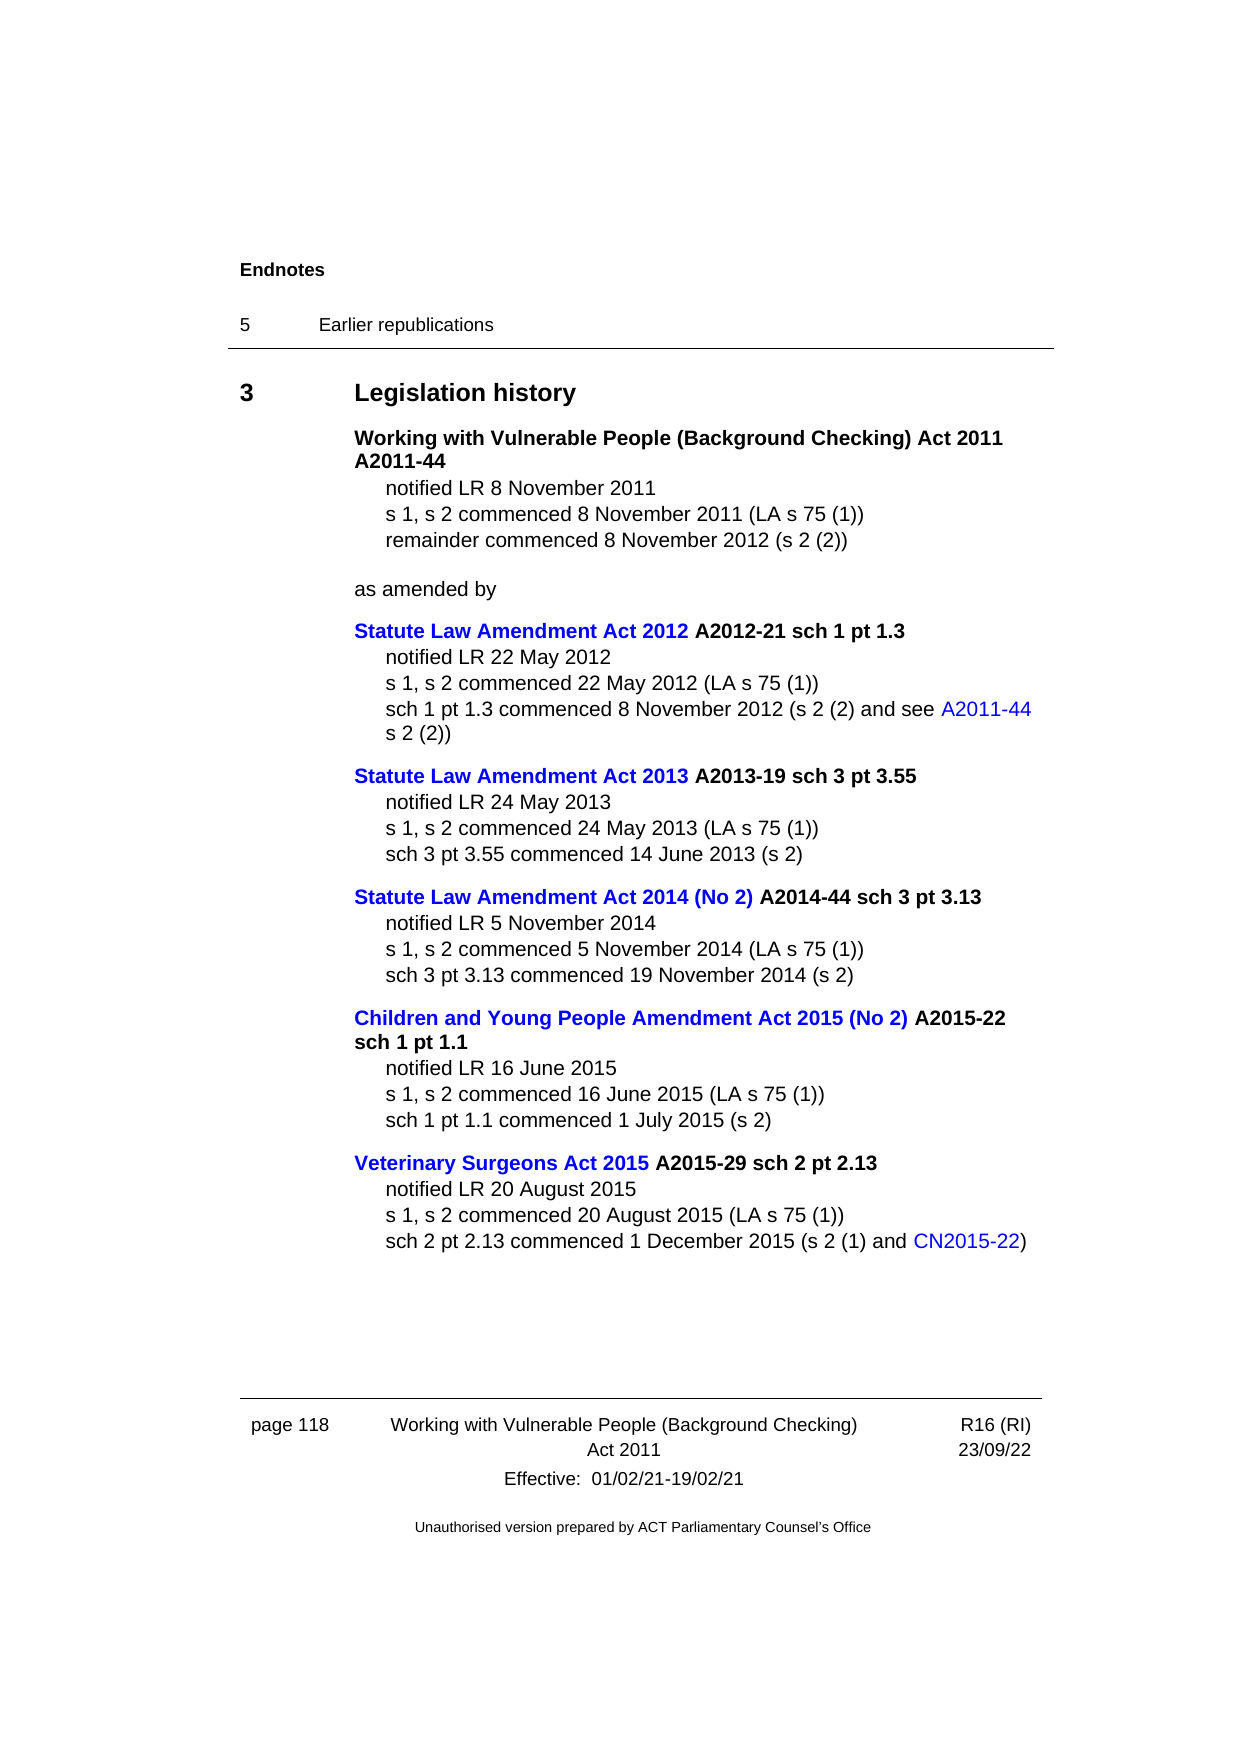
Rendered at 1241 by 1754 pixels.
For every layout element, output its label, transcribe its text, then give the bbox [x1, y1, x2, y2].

text s 1, s 2 commenced 5 November 2014 (LA s 75 (1)) [385, 937, 1042, 961]
text notified LR 16 June 2015 [385, 1056, 1042, 1079]
text Veterinary Surgeons Act 2015 A2015-29 sch 2 pt 2.13 [354, 1150, 1042, 1174]
text sch 3 pt 3.13 commenced 19 November 2014 (s 2) [385, 963, 1042, 987]
text sch 3 pt 3.55 commenced 14 June 2013 (s 2) [385, 842, 1042, 866]
text remainder commenced 8 November 2012 (s 2 (2)) [385, 527, 1042, 551]
text s 1, s 2 commenced 20 August 2015 (LA s 75 (1)) [385, 1202, 1042, 1226]
text Statute Law Amendment Act 2014 (No 2) A2014-44 sch 3 pt 3.13 [354, 885, 1042, 909]
text notified LR 24 May 2013 [385, 790, 1042, 814]
text s 1, s 2 commenced 24 May 2013 (LA s 75 (1)) [385, 816, 1042, 840]
text sch 1 pt 1.1 commenced 1 July 2015 (s 2) [385, 1108, 1042, 1132]
text Statute Law Amendment Act 2012 A2012-21 sch 1 pt 1.3 [354, 619, 1042, 643]
text sch 2 pt 2.13 commenced 1 December 2015 (s 2 (1) and CN2015-22) [385, 1228, 1042, 1252]
text as amended by [354, 576, 1042, 600]
text notified LR 22 May 2012 [385, 645, 1042, 669]
text Statute Law Amendment Act 2013 A2013-19 sch 3 pt 3.55 [354, 764, 1042, 788]
text notified LR 5 November 2014 [385, 911, 1042, 935]
text Children and Young People Amendment Act 2015 (No 2) A2015-22 sch 1 pt 1.1 [354, 1006, 1042, 1053]
text s 1, s 2 commenced 16 June 2015 (LA s 75 (1)) [385, 1082, 1042, 1106]
text 3 Legislation history [239, 378, 1042, 407]
text notified LR 20 August 2015 [385, 1176, 1042, 1200]
text Working with Vulnerable People (Background Checking) Act 2011 A2011-44 [354, 425, 1042, 473]
text notified LR 8 November 2011 [385, 475, 1042, 499]
text s 1, s 2 commenced 8 November 2011 (LA s 75 (1)) [385, 501, 1042, 525]
text sch 1 pt 1.3 commenced 8 November 2012 (s 2 (2) and see A2011-44 s 2 (2)) [385, 697, 1042, 745]
text s 1, s 2 commenced 22 May 2012 (LA s 75 (1)) [385, 671, 1042, 695]
